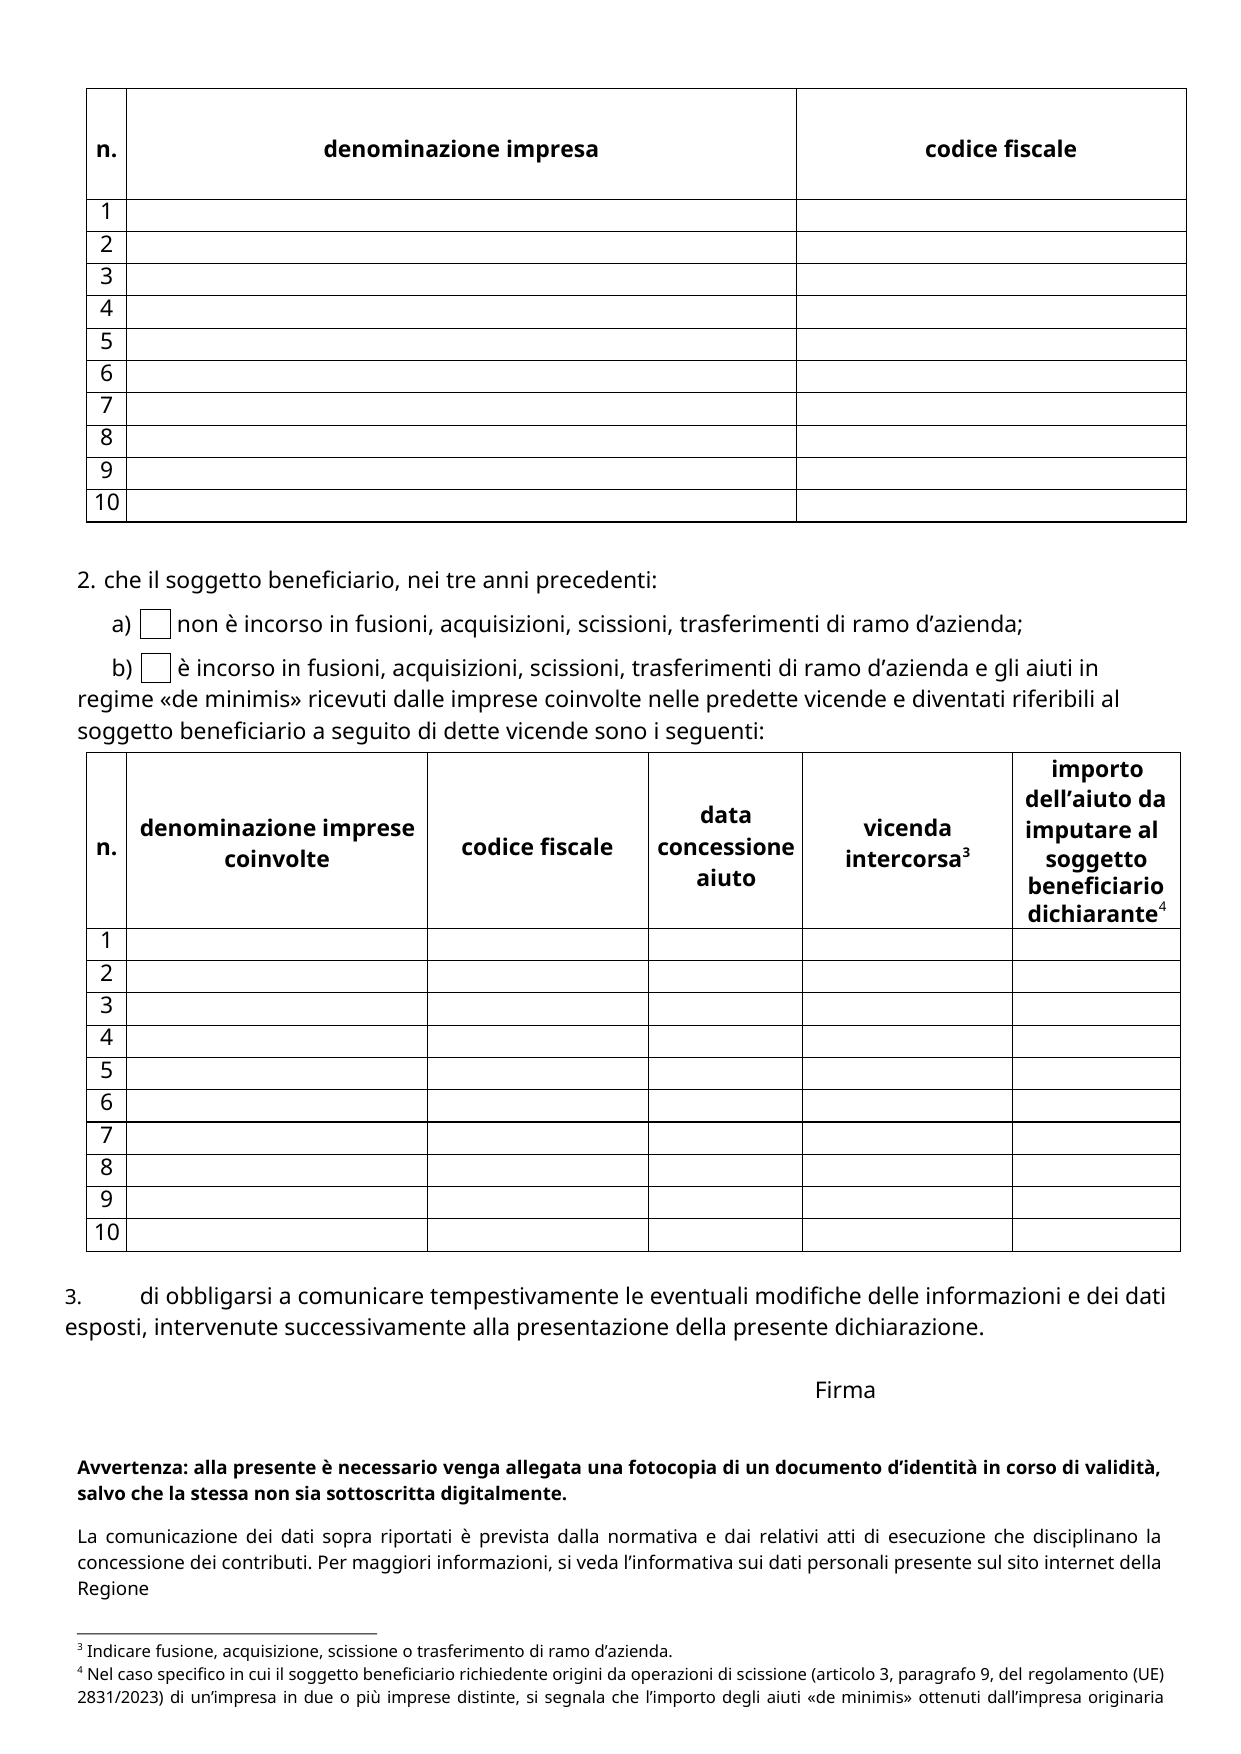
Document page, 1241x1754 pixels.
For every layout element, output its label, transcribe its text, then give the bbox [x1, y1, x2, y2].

table_cell [127, 458, 796, 489]
table_cell [803, 993, 1012, 1024]
table_header n. [87, 89, 126, 198]
table_cell [649, 1090, 802, 1121]
table_cell [649, 1058, 802, 1089]
table_cell 9 [87, 1187, 126, 1218]
table_cell 4 [87, 1026, 126, 1057]
table_cell [797, 296, 1186, 328]
table_cell [803, 961, 1012, 992]
table_cell [127, 490, 796, 521]
table_cell [803, 1123, 1012, 1154]
table_cell [127, 1058, 427, 1089]
table_header denominazione imprese coinvolte [127, 753, 427, 928]
table_header codice fiscale [797, 89, 1186, 198]
table_cell 8 [87, 426, 126, 457]
table_cell 7 [87, 393, 126, 424]
table_cell 4 [87, 296, 126, 328]
table_cell [803, 1026, 1012, 1057]
table_cell 10 [87, 1219, 126, 1251]
table_cell [428, 1026, 648, 1057]
table_cell [127, 200, 796, 231]
table_cell [1013, 1090, 1180, 1121]
table_cell [428, 1219, 648, 1251]
table_cell [649, 929, 802, 960]
table_cell [797, 361, 1186, 392]
table_cell [1013, 993, 1180, 1024]
table_cell [428, 1058, 648, 1089]
table_cell [428, 1187, 648, 1218]
table_cell 3 [87, 993, 126, 1024]
table_cell [127, 264, 796, 295]
table_cell [127, 993, 427, 1024]
table_cell [127, 232, 796, 263]
table_cell [1013, 1187, 1180, 1218]
table_cell [1013, 1026, 1180, 1057]
table_cell 5 [87, 329, 126, 360]
table_cell [1013, 1123, 1180, 1154]
table_cell [1013, 961, 1180, 992]
table_cell [797, 458, 1186, 489]
table_cell [127, 296, 796, 328]
table_cell [797, 329, 1186, 360]
table_cell [803, 1219, 1012, 1251]
text 3 Indicare fusione, acquisizione, scissione o trasferimento di ramo d’azienda. [77, 1640, 1205, 1663]
table_cell [1013, 1155, 1180, 1186]
table_cell 7 [87, 1123, 126, 1154]
table_cell [797, 232, 1186, 263]
table_cell 2 [87, 232, 126, 263]
table_cell 3 [87, 264, 126, 295]
table_cell [803, 929, 1012, 960]
table_cell 1 [87, 929, 126, 960]
table_header denominazione impresa [127, 89, 796, 198]
table_cell [428, 929, 648, 960]
table_cell [797, 200, 1186, 231]
table_cell [649, 1026, 802, 1057]
table_cell 8 [87, 1155, 126, 1186]
table_cell [803, 1058, 1012, 1089]
table_cell [1013, 1219, 1180, 1251]
table_header vicenda intercorsa3 [803, 753, 1012, 928]
table_header importo dell’aiuto da imputare al soggetto beneficiario dichiarante4 [1013, 753, 1180, 928]
text Avvertenza: alla presente è necessario venga allegata una fotocopia di un documento d’identità in corso di validità, salvo che la stessa non sia sottoscritta digitalmente. [77, 1454, 1163, 1505]
table_header codice fiscale [428, 753, 648, 928]
table_cell [649, 1123, 802, 1154]
table_cell 5 [87, 1058, 126, 1089]
text 3. di obbligarsi a comunicare tempestivamente le eventuali modifiche delle informazioni e dei dati esposti, intervenute successivamente alla presentazione della presente dichiarazione. [64, 1280, 1205, 1342]
table_cell [127, 426, 796, 457]
table_cell [127, 1123, 427, 1154]
table_cell 1 [87, 200, 126, 231]
table_cell [127, 361, 796, 392]
table_cell [428, 1155, 648, 1186]
table_cell [1013, 929, 1180, 960]
text Firma [739, 1374, 1205, 1405]
table_cell [797, 490, 1186, 521]
table_cell [127, 961, 427, 992]
list che il soggetto beneficiario, nei tre anni precedenti: [77, 564, 1205, 596]
table_cell [797, 426, 1186, 457]
text La comunicazione dei dati sopra riportati è prevista dalla normativa e dai relativi atti di esecuzione che disciplinano la concessione dei contributi. Per maggiori informazioni, si veda l’informativa sui dati personali presente sul sito internet della Regione [77, 1523, 1163, 1601]
list non è incorso in fusioni, acquisizioni, scissioni, trasferimenti di ramo d’azienda; [111, 608, 1205, 639]
table_cell 6 [87, 1090, 126, 1121]
table_cell [127, 329, 796, 360]
table_cell [649, 1155, 802, 1186]
table_cell [797, 264, 1186, 295]
list è incorso in fusioni, acquisizioni, scissioni, trasferimenti di ramo d’azienda e gli aiuti in regime «de minimis» ricevuti dalle imprese coinvolte nelle predette vicende e diventati riferibili al soggetto beneficiario a seguito di dette vicende sono i seguenti: [77, 652, 1155, 746]
table_cell [127, 1187, 427, 1218]
table_cell [127, 1090, 427, 1121]
table_cell [797, 393, 1186, 424]
table_cell 10 [87, 490, 126, 521]
table_cell [649, 1219, 802, 1251]
table_cell [649, 993, 802, 1024]
table_header data concessione aiuto [649, 753, 802, 928]
table_cell [803, 1090, 1012, 1121]
table_cell [649, 1187, 802, 1218]
table_cell [127, 929, 427, 960]
table_cell 6 [87, 361, 126, 392]
table_cell [428, 961, 648, 992]
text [77, 1663, 1164, 1708]
table_cell [1013, 1058, 1180, 1089]
table_cell [428, 993, 648, 1024]
table_cell [428, 1090, 648, 1121]
table_header n. [87, 753, 126, 928]
table_cell [649, 961, 802, 992]
table_cell [803, 1187, 1012, 1218]
table_cell [428, 1123, 648, 1154]
table_cell 9 [87, 458, 126, 489]
table_cell [803, 1155, 1012, 1186]
table_cell [127, 1026, 427, 1057]
table_cell [127, 1219, 427, 1251]
table_cell [127, 1155, 427, 1186]
table_cell [127, 393, 796, 424]
table_cell 2 [87, 961, 126, 992]
